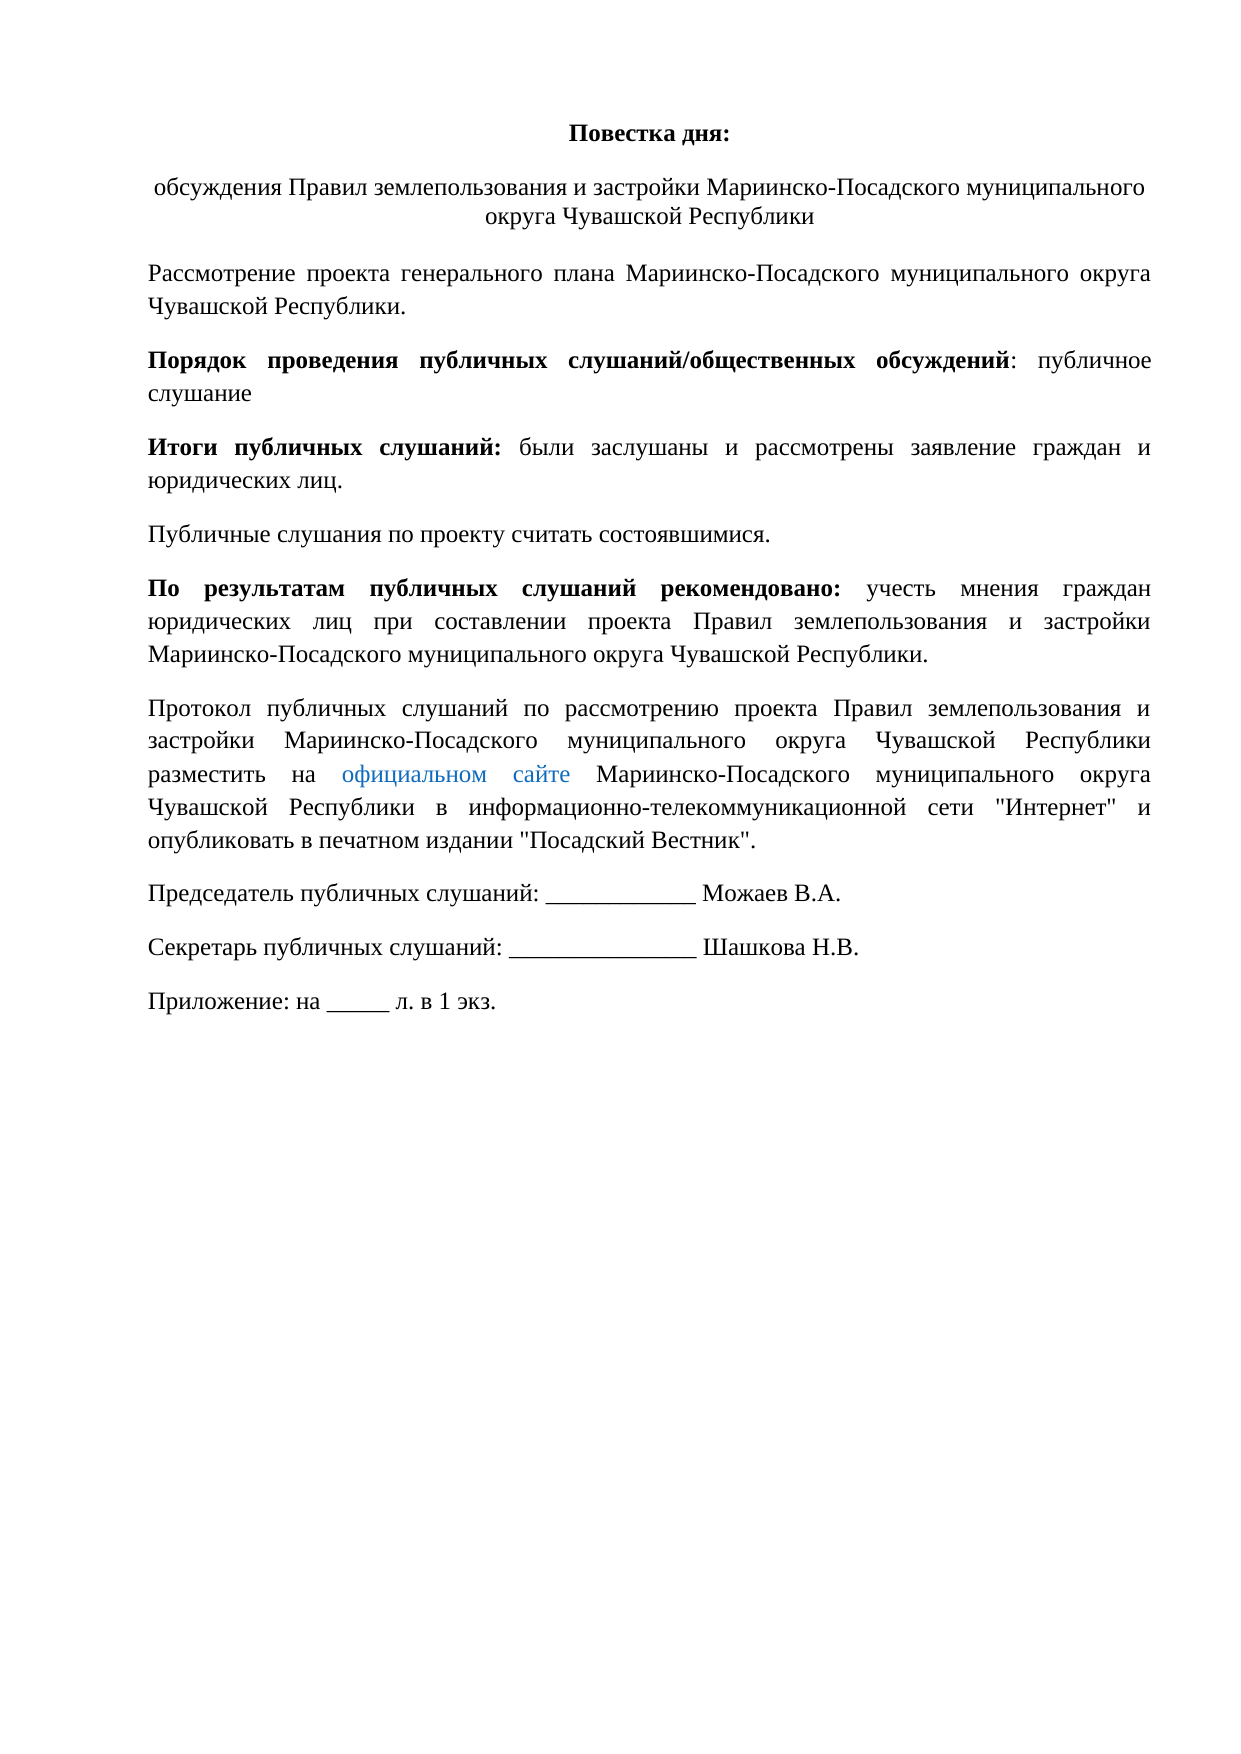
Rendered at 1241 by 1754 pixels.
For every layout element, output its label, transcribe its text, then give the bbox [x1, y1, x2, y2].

text Председатель публичных слушаний: ____________ Можаев В.А. [148, 878, 1152, 907]
text Приложение: на _____ л. в 1 экз. [148, 986, 1152, 1015]
text Протокол публичных слушаний по рассмотрению проекта Правил землепользования и застройки Мариинско-Посадского муниципального округа Чувашской Республики разместить на официальном сайте Мариинско-Посадского муниципального округа Чувашской Республики в информационно-телекоммуникационной сети "Интернет" и опубликовать в печатном издании "Посадский Вестник". [148, 693, 1152, 853]
text Итоги публичных слушаний: были заслушаны и рассмотрены заявление граждан и юридических лиц. [148, 432, 1152, 494]
text обсуждения Правил землепользования и застройки Мариинско-Посадского муниципального округа Чувашской Республики [148, 172, 1152, 229]
text По результатам публичных слушаний рекомендовано: учесть мнения граждан юридических лиц при составлении проекта Правил землепользования и застройки Мариинско-Посадского муниципального округа Чувашской Республики. [148, 573, 1152, 667]
text Порядок проведения публичных слушаний/общественных обсуждений: публичное слушание [148, 345, 1152, 407]
text Повестка дня: [148, 118, 1152, 147]
text Рассмотрение проекта генерального плана Мариинско-Посадского муниципального округа Чувашской Республики. [148, 258, 1152, 320]
text Секретарь публичных слушаний: _______________ Шашкова Н.В. [148, 932, 1152, 961]
text Публичные слушания по проекту считать состоявшимися. [148, 519, 1152, 548]
